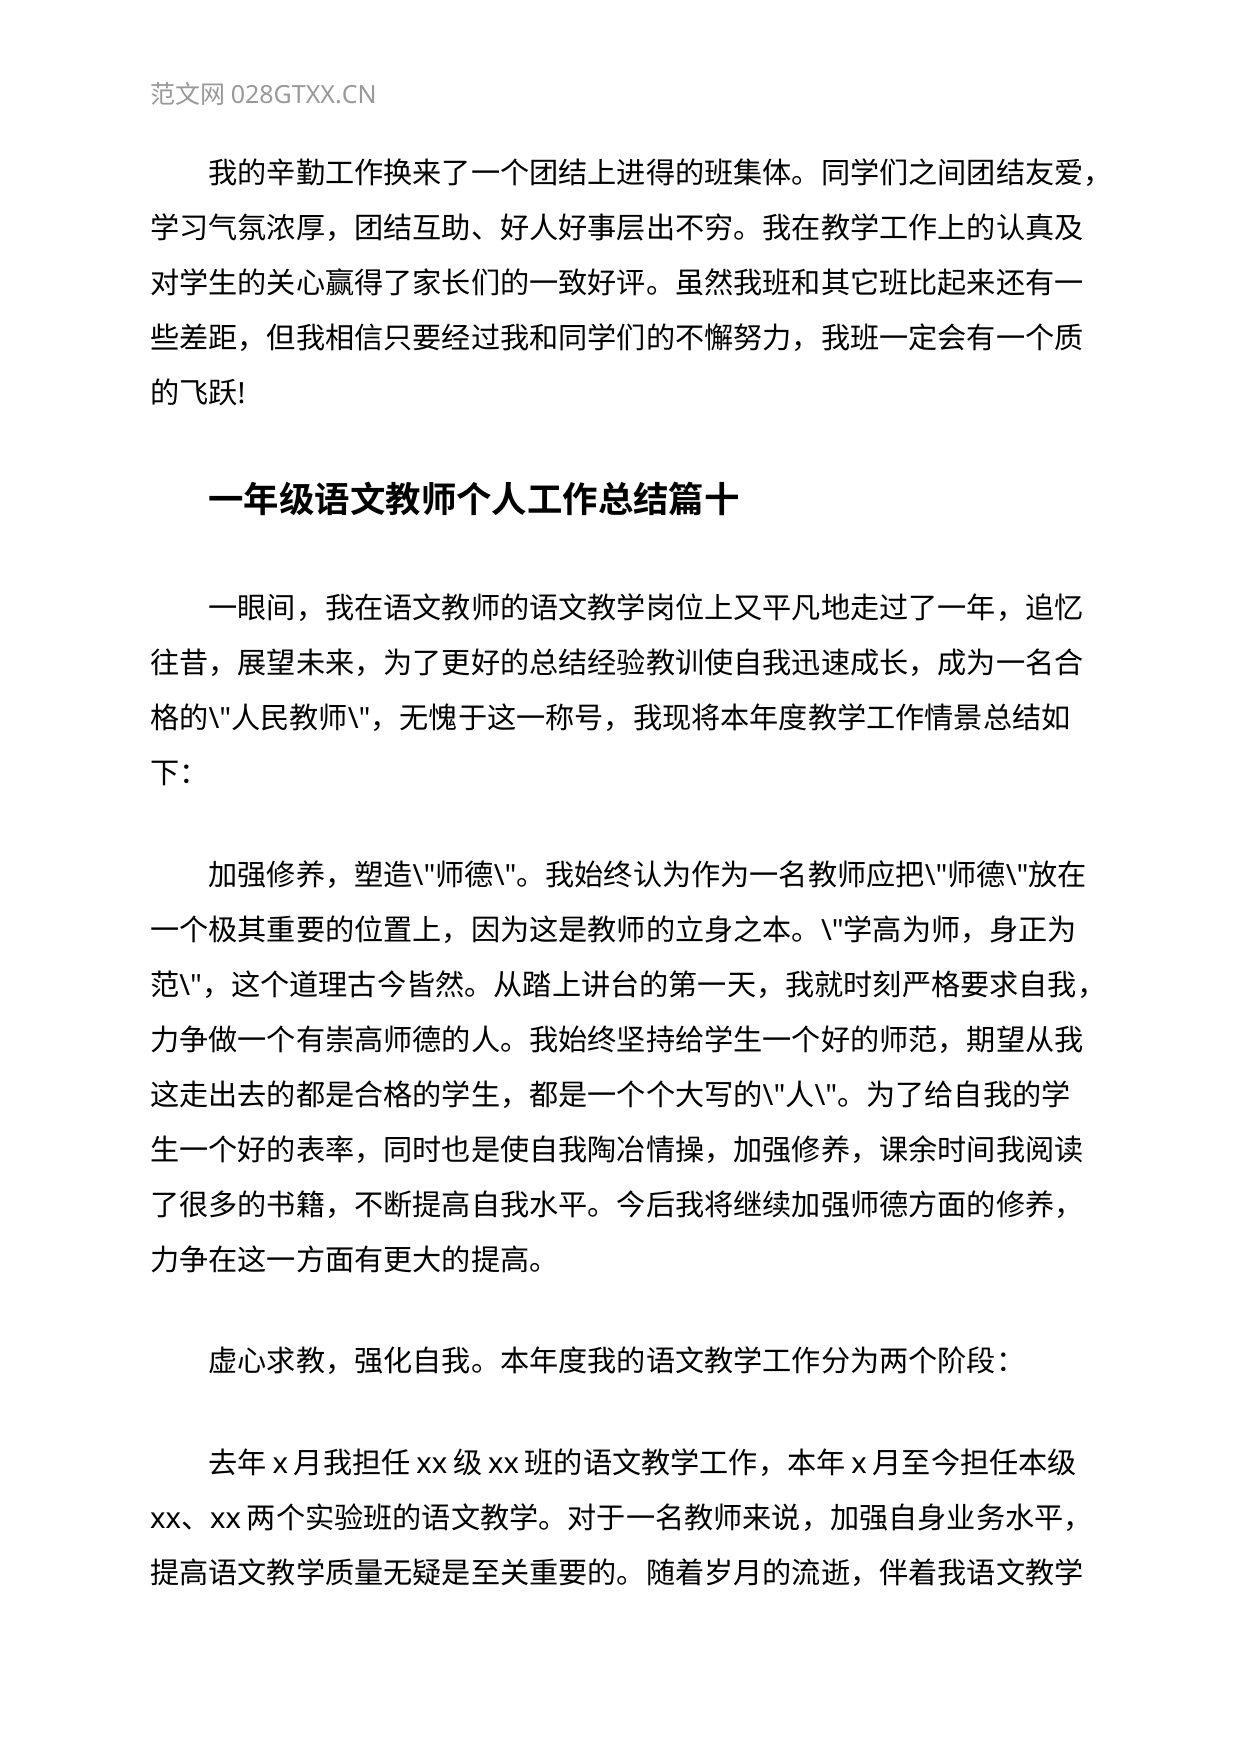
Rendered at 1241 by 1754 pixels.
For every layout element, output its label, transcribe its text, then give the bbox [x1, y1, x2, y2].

text 一年级语文教师个人工作总结篇十 [150, 472, 1090, 523]
text 一眼间，我在语文教师的语文教学岗位上又平凡地走过了一年，追忆往昔，展望未来，为了更好的总结经验教训使自我迅速成长，成为一名合格的\"人民教师\"，无愧于这一称号，我现将本年度教学工作情景总结如下： [150, 585, 1090, 792]
text 我的辛勤工作换来了一个团结上进得的班集体。同学们之间团结友爱，学习气氛浓厚，团结互助、好人好事层出不穷。我在教学工作上的认真及对学生的关心赢得了家长们的一致好评。虽然我班和其它班比起来还有一些差距，但我相信只要经过我和同学们的不懈努力，我班一定会有一个质的飞跃! [150, 150, 1090, 412]
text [150, 1440, 1090, 1592]
text 加强修养，塑造\"师德\"。我始终认为作为一名教师应把\"师德\"放在一个极其重要的位置上，因为这是教师的立身之本。\"学高为师，身正为范\"，这个道理古今皆然。从踏上讲台的第一天，我就时刻严格要求自我，力争做一个有崇高师德的人。我始终坚持给学生一个好的师范，期望从我这走出去的都是合格的学生，都是一个个大写的\"人\"。为了给自我的学生一个好的表率，同时也是使自我陶冶情操，加强修养，课余时间我阅读了很多的书籍，不断提高自我水平。今后我将继续加强师德方面的修养，力争在这一方面有更大的提高。 [150, 852, 1090, 1278]
text 虚心求教，强化自我。本年度我的语文教学工作分为两个阶段： [150, 1338, 1090, 1380]
